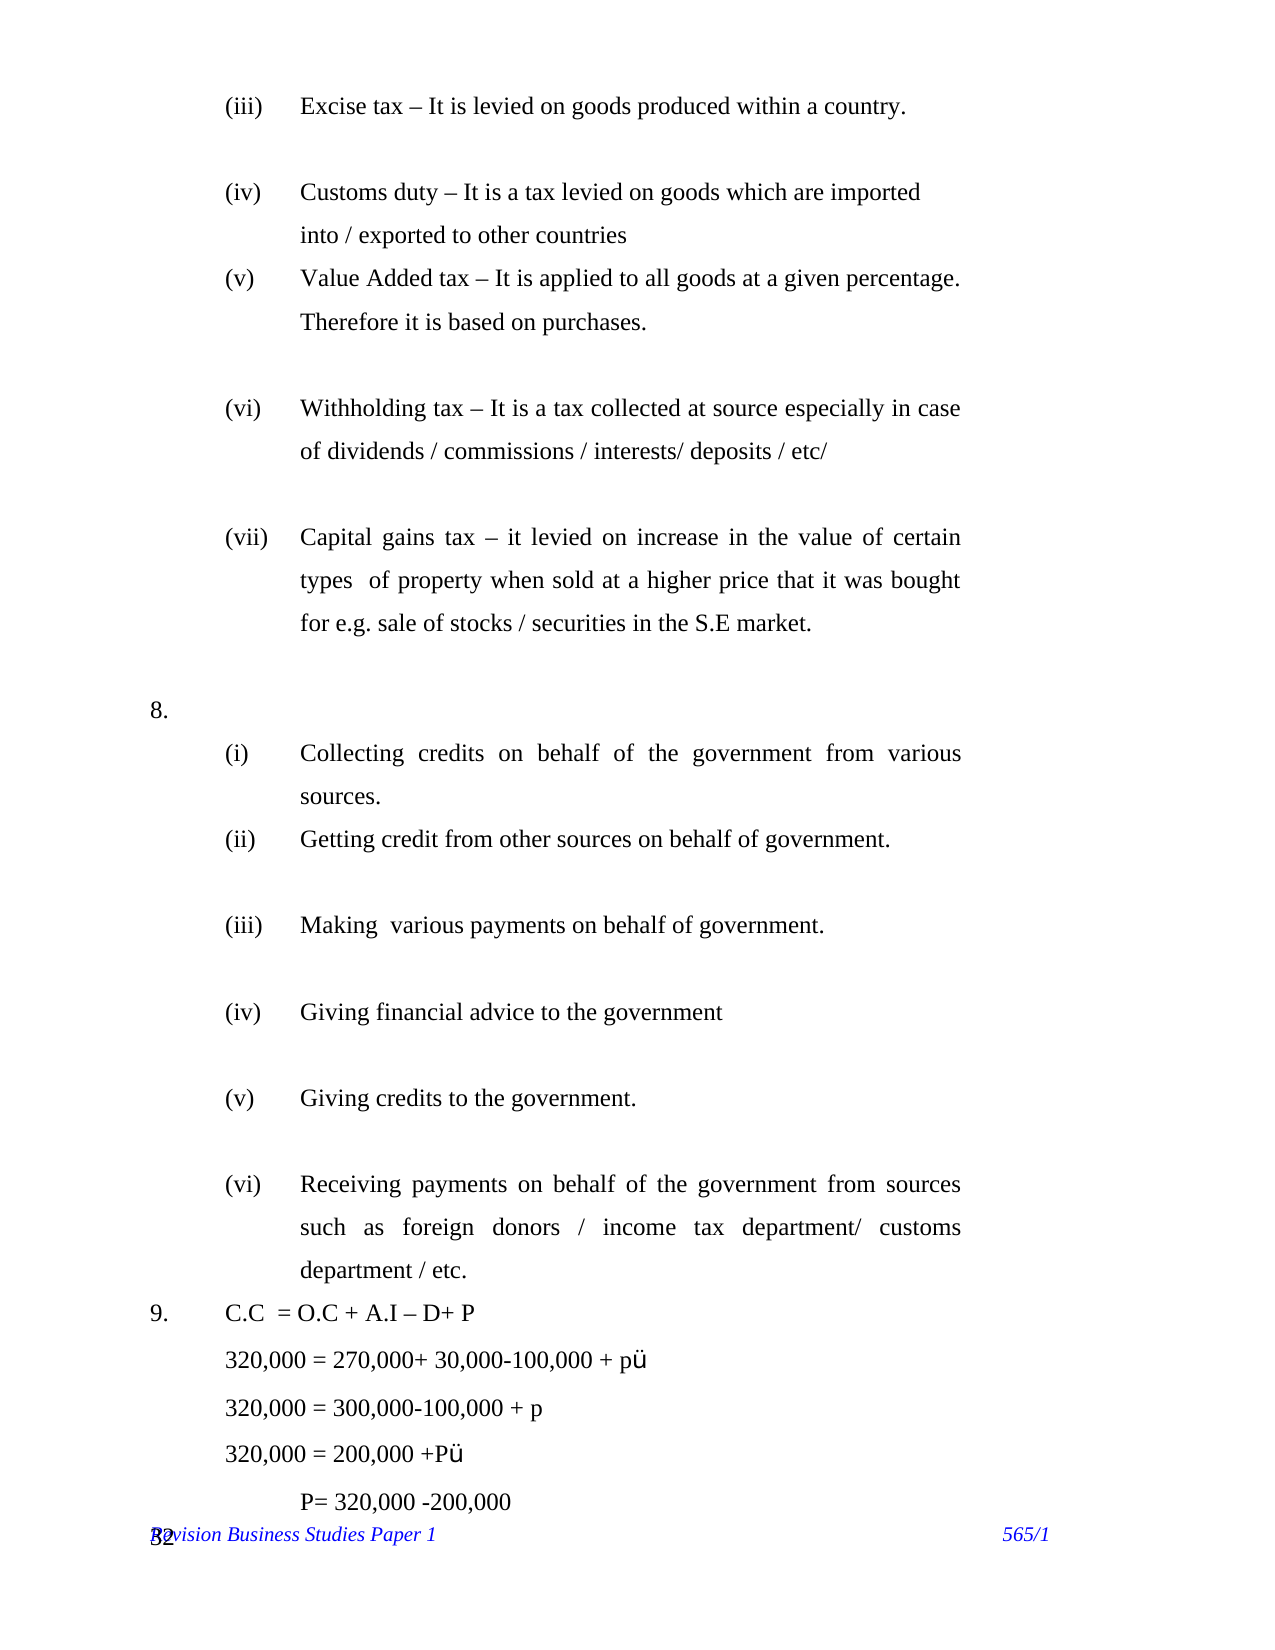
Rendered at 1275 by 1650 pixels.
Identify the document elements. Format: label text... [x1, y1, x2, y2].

text 320,000 = 300,000-100,000 + p [225, 1393, 962, 1421]
list Capital gains tax – it levied on increase in the value of certain types of property when sold at a higher price that it was bought for e.g. sale of stocks / securities in the S.E market. [225, 522, 962, 680]
text (v) Value Added tax – It is applied to all goods at a given percentage. Therefore it is based on purchases. [225, 263, 962, 378]
list Making various payments on behalf of government. [225, 910, 962, 982]
text 8. [150, 695, 962, 723]
text 320,000 = 200,000 +Pü [225, 1436, 962, 1470]
text (iv) Customs duty – It is a tax levied on goods which are imported into / exported to other countries [225, 177, 962, 249]
list Getting credit from other sources on behalf of government. [225, 824, 962, 896]
list Giving credits to the government. [225, 1083, 962, 1155]
list Collecting credits on behalf of the government from various sources. [225, 738, 962, 810]
list Withholding tax – It is a tax collected at source especially in case of dividends / commissions / interests/ deposits / etc/ [225, 393, 962, 508]
list Giving financial advice to the government [225, 997, 962, 1068]
text (iii) Excise tax – It is levied on goods produced within a country. [225, 91, 962, 163]
text 9. C.C = O.C + A.I – D+ P [150, 1298, 962, 1327]
text P= 320,000 -200,000 [225, 1487, 962, 1516]
text 320,000 = 270,000+ 30,000-100,000 + pü [150, 1342, 962, 1376]
list Receiving payments on behalf of the government from sources such as foreign donors / income tax department/ customs department / etc. [225, 1169, 962, 1284]
